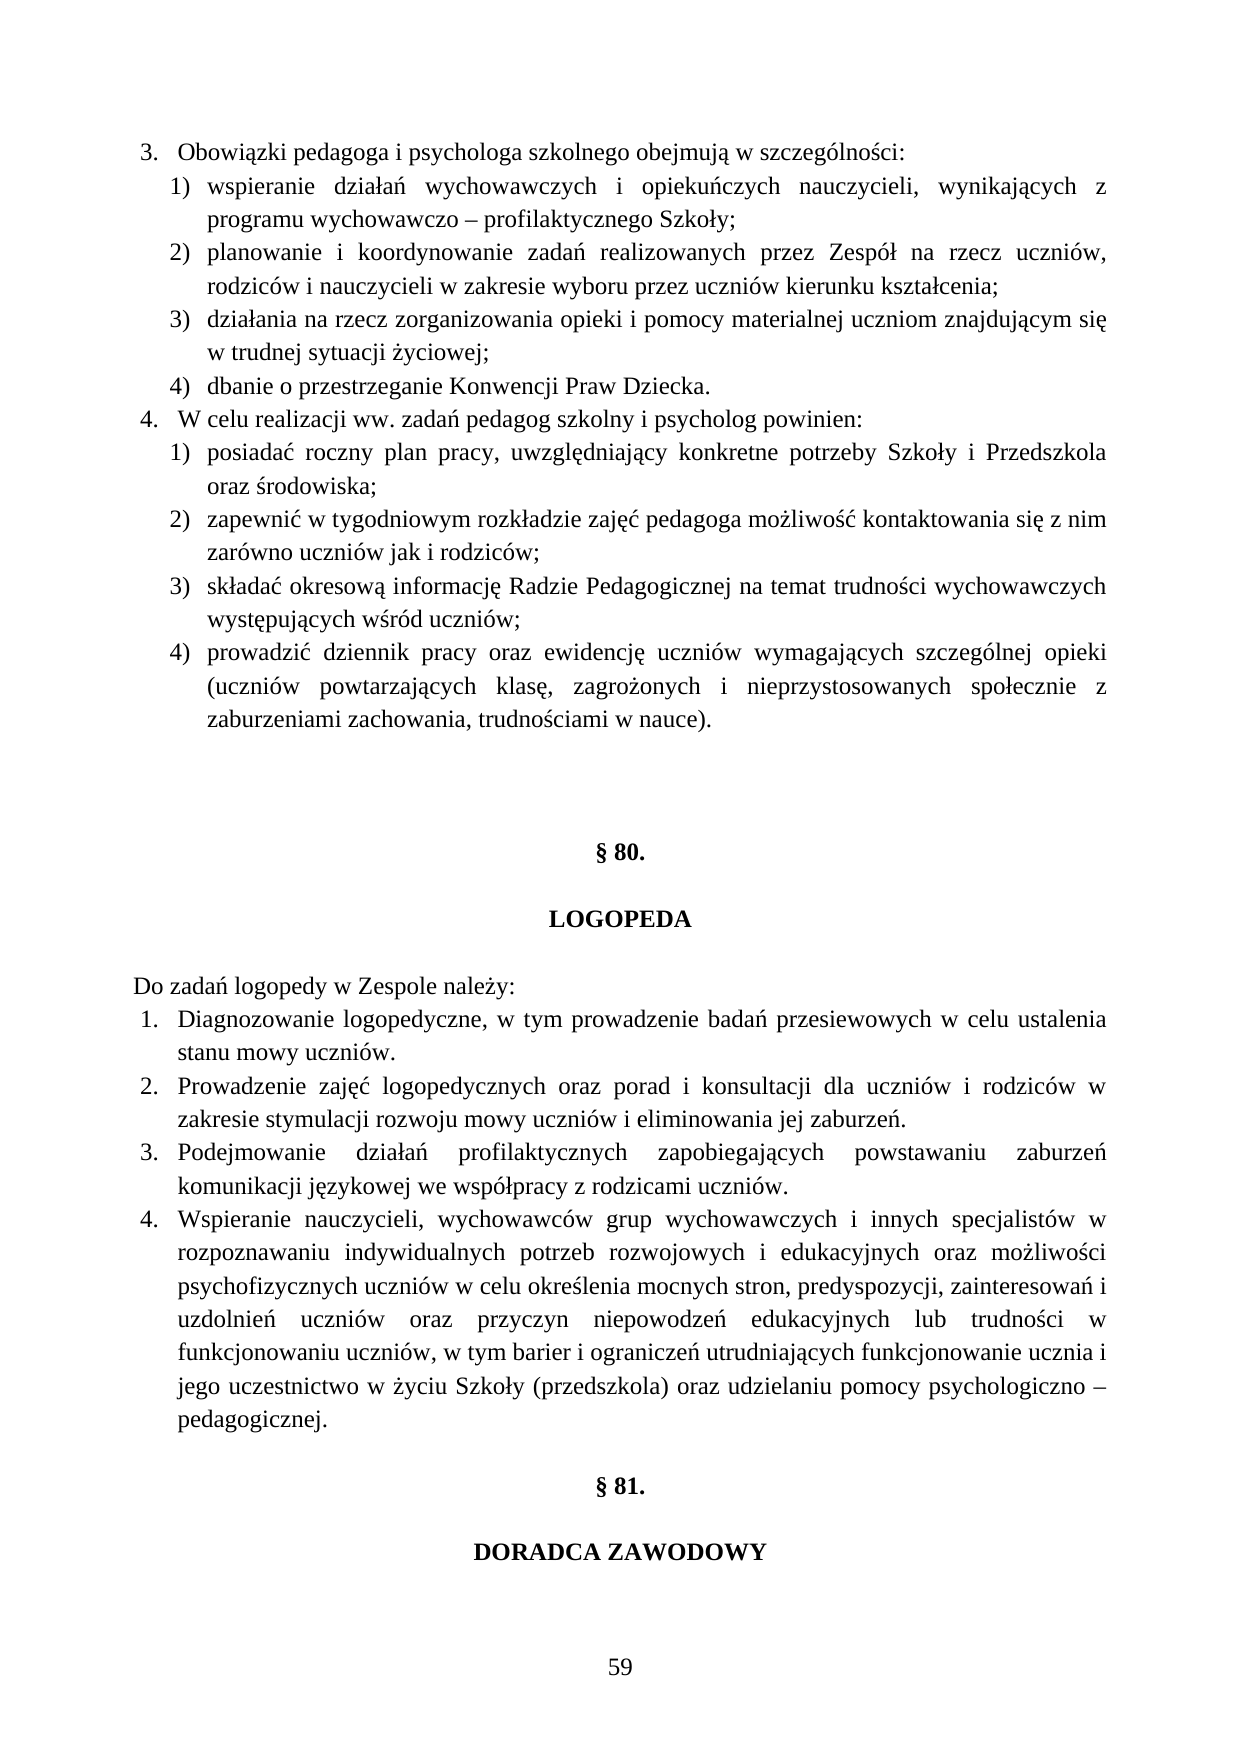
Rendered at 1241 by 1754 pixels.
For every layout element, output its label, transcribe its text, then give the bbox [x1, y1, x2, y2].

list zapewnić w tygodniowym rozkładzie zajęć pedagoga możliwość kontaktowania się z nim zarówno uczniów jak i rodziców; [169, 499, 1107, 566]
text Do zadań logopedy w Zespole należy: [133, 966, 1107, 999]
list W celu realizacji ww. zadań pedagog szkolny i psycholog powinien: [140, 399, 1107, 433]
list działania na rzecz zorganizowania opieki i pomocy materialnej uczniom znajdującym się w trudnej sytuacji życiowej; [169, 299, 1107, 366]
text § 80. [133, 833, 1107, 866]
list dbanie o przestrzeganie Konwencji Praw Dziecka. [169, 366, 1107, 399]
list planowanie i koordynowanie zadań realizowanych przez Zespół na rzecz uczniów, rodziców i nauczycieli w zakresie wyboru przez uczniów kierunku kształcenia; [169, 233, 1107, 299]
list Diagnozowanie logopedyczne, w tym prowadzenie badań przesiewowych w celu ustalenia stanu mowy uczniów. [140, 999, 1107, 1066]
text LOGOPEDA [133, 899, 1107, 933]
text § 81. [133, 1466, 1107, 1499]
list Prowadzenie zajęć logopedycznych oraz porad i konsultacji dla uczniów i rodziców w zakresie stymulacji rozwoju mowy uczniów i eliminowania jej zaburzeń. [140, 1066, 1107, 1133]
list wspieranie działań wychowawczych i opiekuńczych nauczycieli, wynikających z programu wychowawczo – profilaktycznego Szkoły; [169, 166, 1107, 233]
list Podejmowanie działań profilaktycznych zapobiegających powstawaniu zaburzeń komunikacji językowej we współpracy z rodzicami uczniów. [140, 1133, 1107, 1199]
list Obowiązki pedagoga i psychologa szkolnego obejmują w szczególności: [140, 133, 1107, 166]
text DORADCA ZAWODOWY [133, 1533, 1107, 1566]
list składać okresową informację Radzie Pedagogicznej na temat trudności wychowawczych występujących wśród uczniów; [169, 566, 1107, 633]
list posiadać roczny plan pracy, uwzględniający konkretne potrzeby Szkoły i Przedszkola oraz środowiska; [169, 433, 1107, 499]
list Wspieranie nauczycieli, wychowawców grup wychowawczych i innych specjalistów w rozpoznawaniu indywidualnych potrzeb rozwojowych i edukacyjnych oraz możliwości psychofizycznych uczniów w celu określenia mocnych stron, predyspozycji, zainteresowań i uzdolnień uczniów oraz przyczyn niepowodzeń edukacyjnych lub trudności w funkcjonowaniu uczniów, w tym barier i ograniczeń utrudniających funkcjonowanie ucznia i jego uczestnictwo w życiu Szkoły (przedszkola) oraz udzielaniu pomocy psychologiczno – pedagogicznej. [140, 1199, 1107, 1433]
list prowadzić dziennik pracy oraz ewidencję uczniów wymagających szczególnej opieki (uczniów powtarzających klasę, zagrożonych i nieprzystosowanych społecznie z zaburzeniami zachowania, trudnościami w nauce). [169, 633, 1107, 733]
